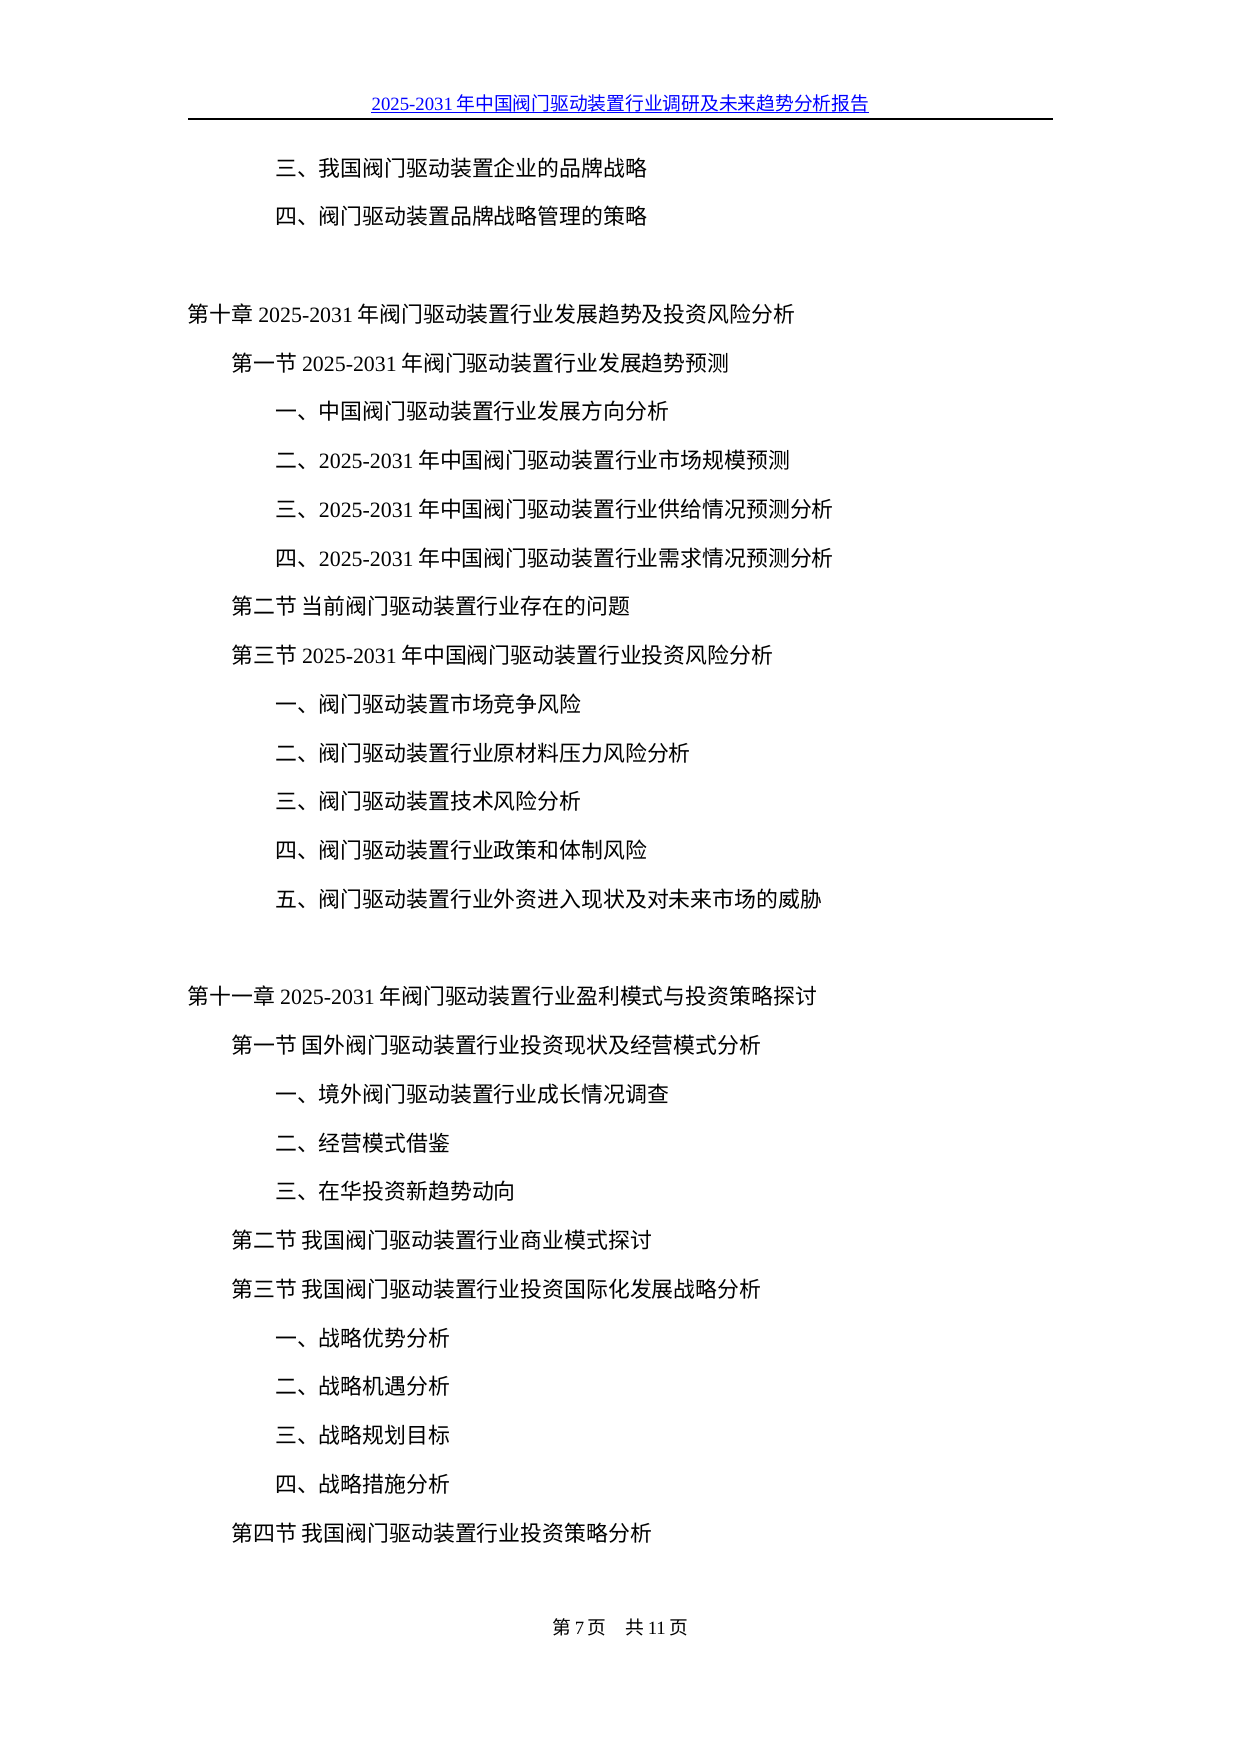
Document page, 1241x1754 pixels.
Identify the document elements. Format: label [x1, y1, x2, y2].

text [187, 150, 1053, 1548]
